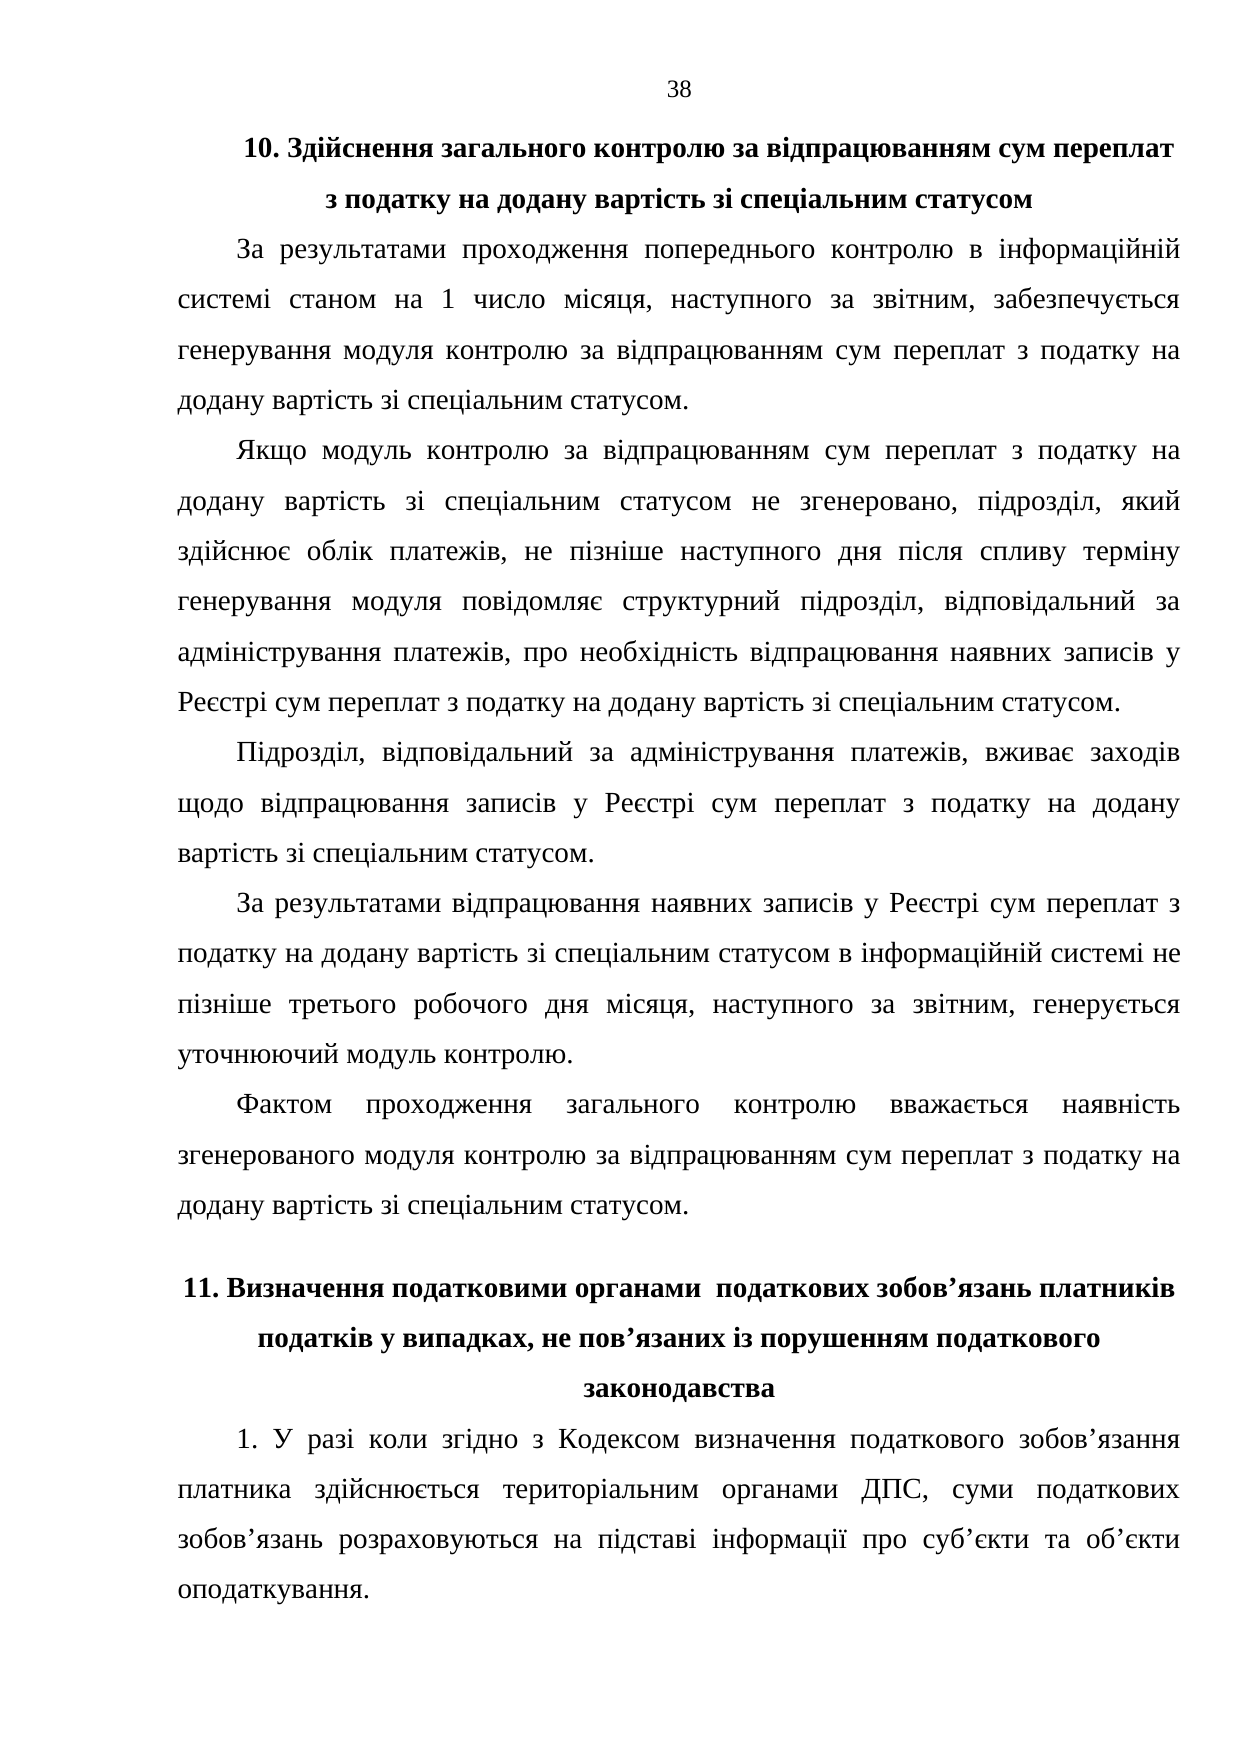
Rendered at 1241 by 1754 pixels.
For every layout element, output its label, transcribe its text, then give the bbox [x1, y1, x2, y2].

text Фактом проходження загального контролю вважається наявність згенерованого модуля контролю за відпрацюванням сум переплат з податку на додану вартість зі спеціальним статусом. [177, 1087, 1181, 1221]
text 1. У разі коли згідно з Кодексом визначення податкового зобов’язання платника здійснюється територіальним органами ДПС, суми податкових зобов’язань розраховуються на підставі інформації про суб’єкти та об’єкти оподаткування. [177, 1421, 1181, 1605]
text Якщо модуль контролю за відпрацюванням сум переплат з податку на додану вартість зі спеціальним статусом не згенеровано, підрозділ, який здійснює облік платежів, не пізніше наступного дня після спливу терміну генерування модуля повідомляє структурний підрозділ, відповідальний за адміністрування платежів, про необхідність відпрацювання наявних записів у Реєстрі сум переплат з податку на додану вартість зі спеціальним статусом. [177, 432, 1181, 718]
text За результатами проходження попереднього контролю в інформаційній системі станом на 1 число місяця, наступного за звітним, забезпечується генерування модуля контролю за відпрацюванням сум переплат з податку на додану вартість зі спеціальним статусом. [177, 231, 1181, 416]
text 11. Визначення податковими органами податкових зобов’язань платників податків у випадках, не пов’язаних із порушенням податкового законодавства [177, 1270, 1181, 1404]
text 10. Здійснення загального контролю за відпрацюванням сум переплат з податку на додану вартість зі спеціальним статусом [177, 131, 1181, 214]
text За результатами відпрацювання наявних записів у Реєстрі сум переплат з податку на додану вартість зі спеціальним статусом в інформаційній системі не пізніше третього робочого дня місяця, наступного за звітним, генерується уточнюючий модуль контролю. [177, 885, 1181, 1070]
text Підрозділ, відповідальний за адміністрування платежів, вживає заходів щодо відпрацювання записів у Реєстрі сум переплат з податку на додану вартість зі спеціальним статусом. [177, 734, 1181, 868]
